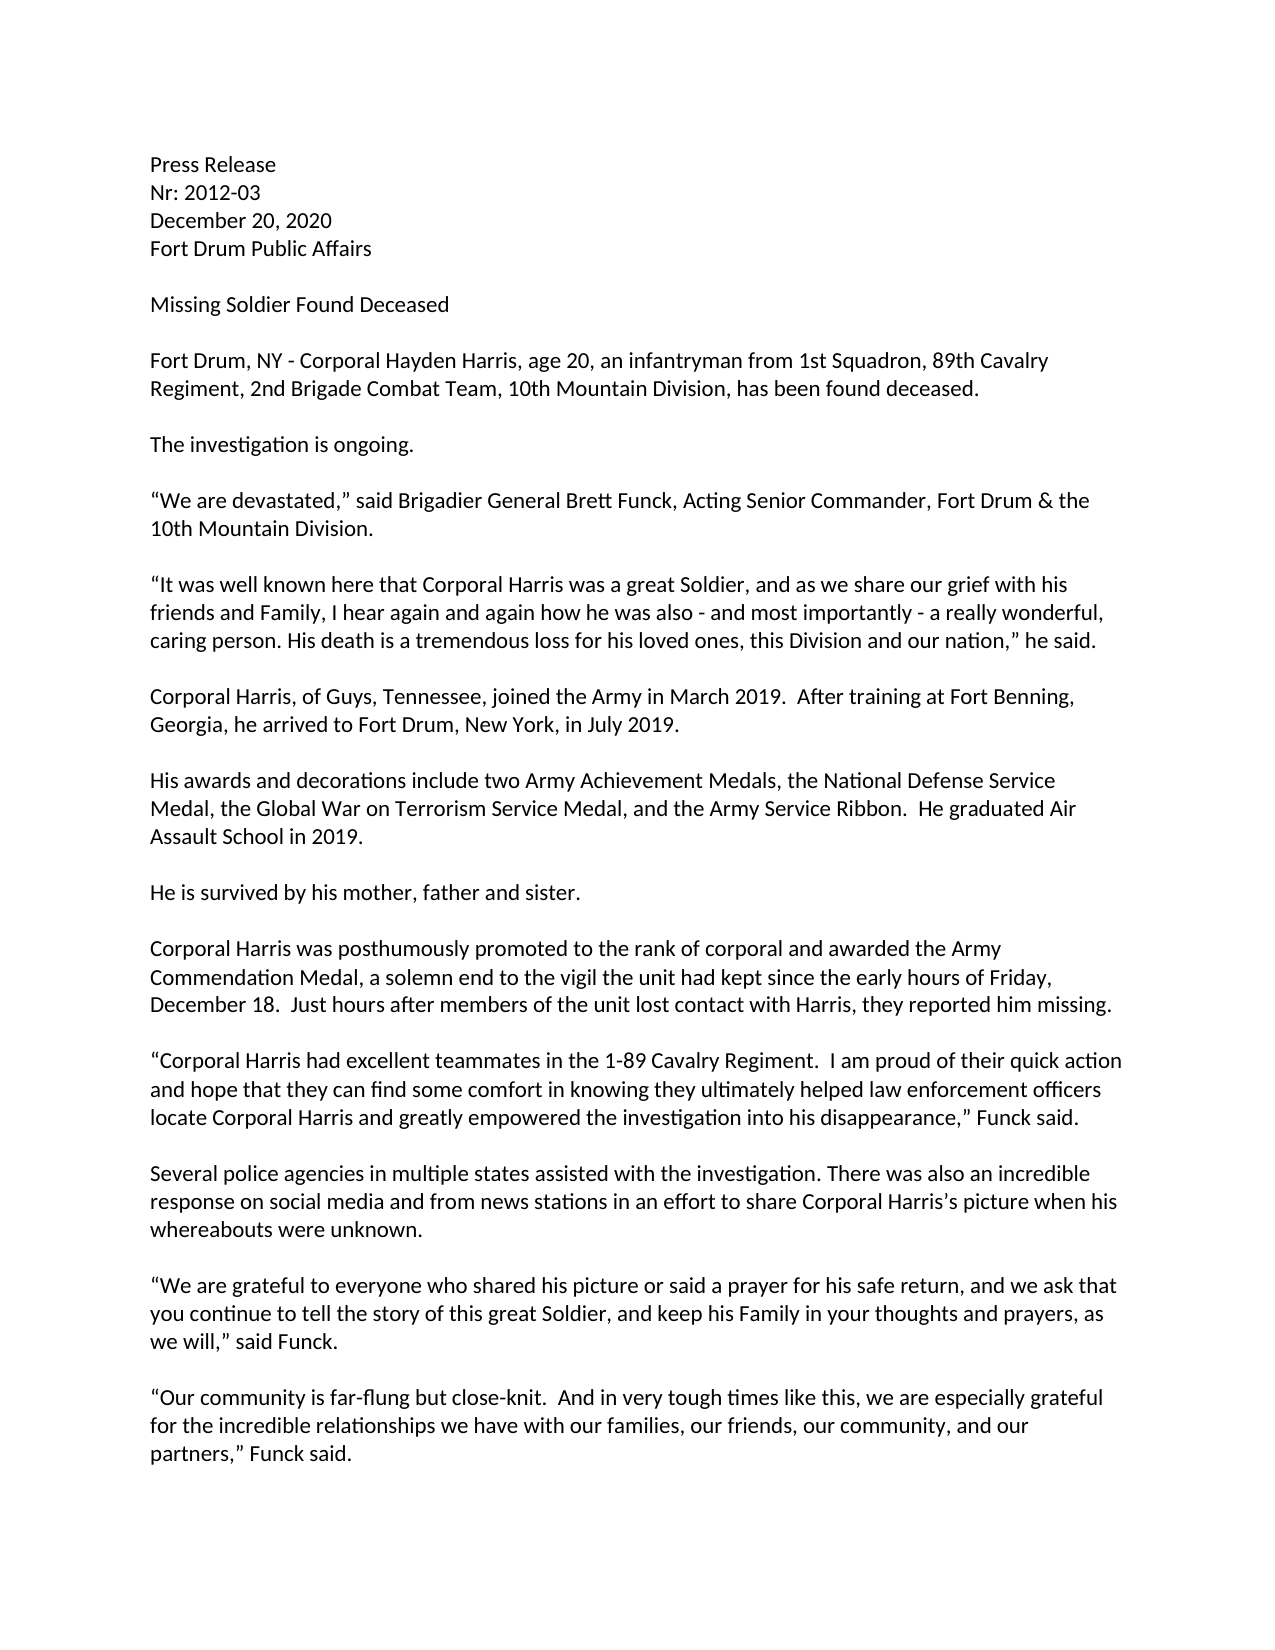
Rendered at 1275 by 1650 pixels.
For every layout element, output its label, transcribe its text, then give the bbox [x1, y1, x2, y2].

text December 20, 2020 [150, 206, 1125, 234]
text His awards and decorations include two Army Achievement Medals, the National Defense Service Medal, the Global War on Terrorism Service Medal, and the Army Service Ribbon. He graduated Air Assault School in 2019. [150, 766, 1125, 851]
text The investigation is ongoing. [150, 430, 1125, 458]
text Nr: 2012-03 [150, 178, 1125, 206]
text “We are devastated,” said Brigadier General Brett Funck, Acting Senior Commander, Fort Drum & the 10th Mountain Division. [150, 486, 1125, 542]
text Missing Soldier Found Deceased [150, 290, 1125, 318]
text Corporal Harris was posthumously promoted to the rank of corporal and awarded the Army Commendation Medal, a solemn end to the vigil the unit had kept since the early hours of Friday, December 18. Just hours after members of the unit lost contact with Harris, they reported him missing. [150, 934, 1125, 1019]
text Fort Drum Public Affairs [150, 234, 1125, 262]
text “We are grateful to everyone who shared his picture or said a prayer for his safe return, and we ask that you continue to tell the story of this great Soldier, and keep his Family in your thoughts and prayers, as we will,” said Funck. [150, 1271, 1125, 1355]
text Fort Drum, NY - Corporal Hayden Harris, age 20, an infantryman from 1st Squadron, 89th Cavalry Regiment, 2nd Brigade Combat Team, 10th Mountain Division, has been found deceased. [150, 346, 1125, 402]
text “Our community is far-flung but close-knit. And in very tough times like this, we are especially grateful for the incredible relationships we have with our families, our friends, our community, and our partners,” Funck said. [150, 1383, 1125, 1467]
text He is survived by his mother, father and sister. [150, 878, 1125, 907]
text Several police agencies in multiple states assisted with the investigation. There was also an incredible response on social media and from news stations in an effort to share Corporal Harris’s picture when his whereabouts were unknown. [150, 1159, 1125, 1243]
text Press Release [150, 150, 1125, 178]
text “It was well known here that Corporal Harris was a great Soldier, and as we share our grief with his friends and Family, I hear again and again how he was also - and most importantly - a really wonderful, caring person. His death is a tremendous loss for his loved ones, this Division and our nation,” he said. [150, 570, 1125, 654]
text “Corporal Harris had excellent teammates in the 1-89 Cavalry Regiment. I am proud of their quick action and hope that they can find some comfort in knowing they ultimately helped law enforcement officers locate Corporal Harris and greatly empowered the investigation into his disappearance,” Funck said. [150, 1047, 1125, 1131]
text Corporal Harris, of Guys, Tennessee, joined the Army in March 2019. After training at Fort Benning, Georgia, he arrived to Fort Drum, New York, in July 2019. [150, 682, 1125, 738]
